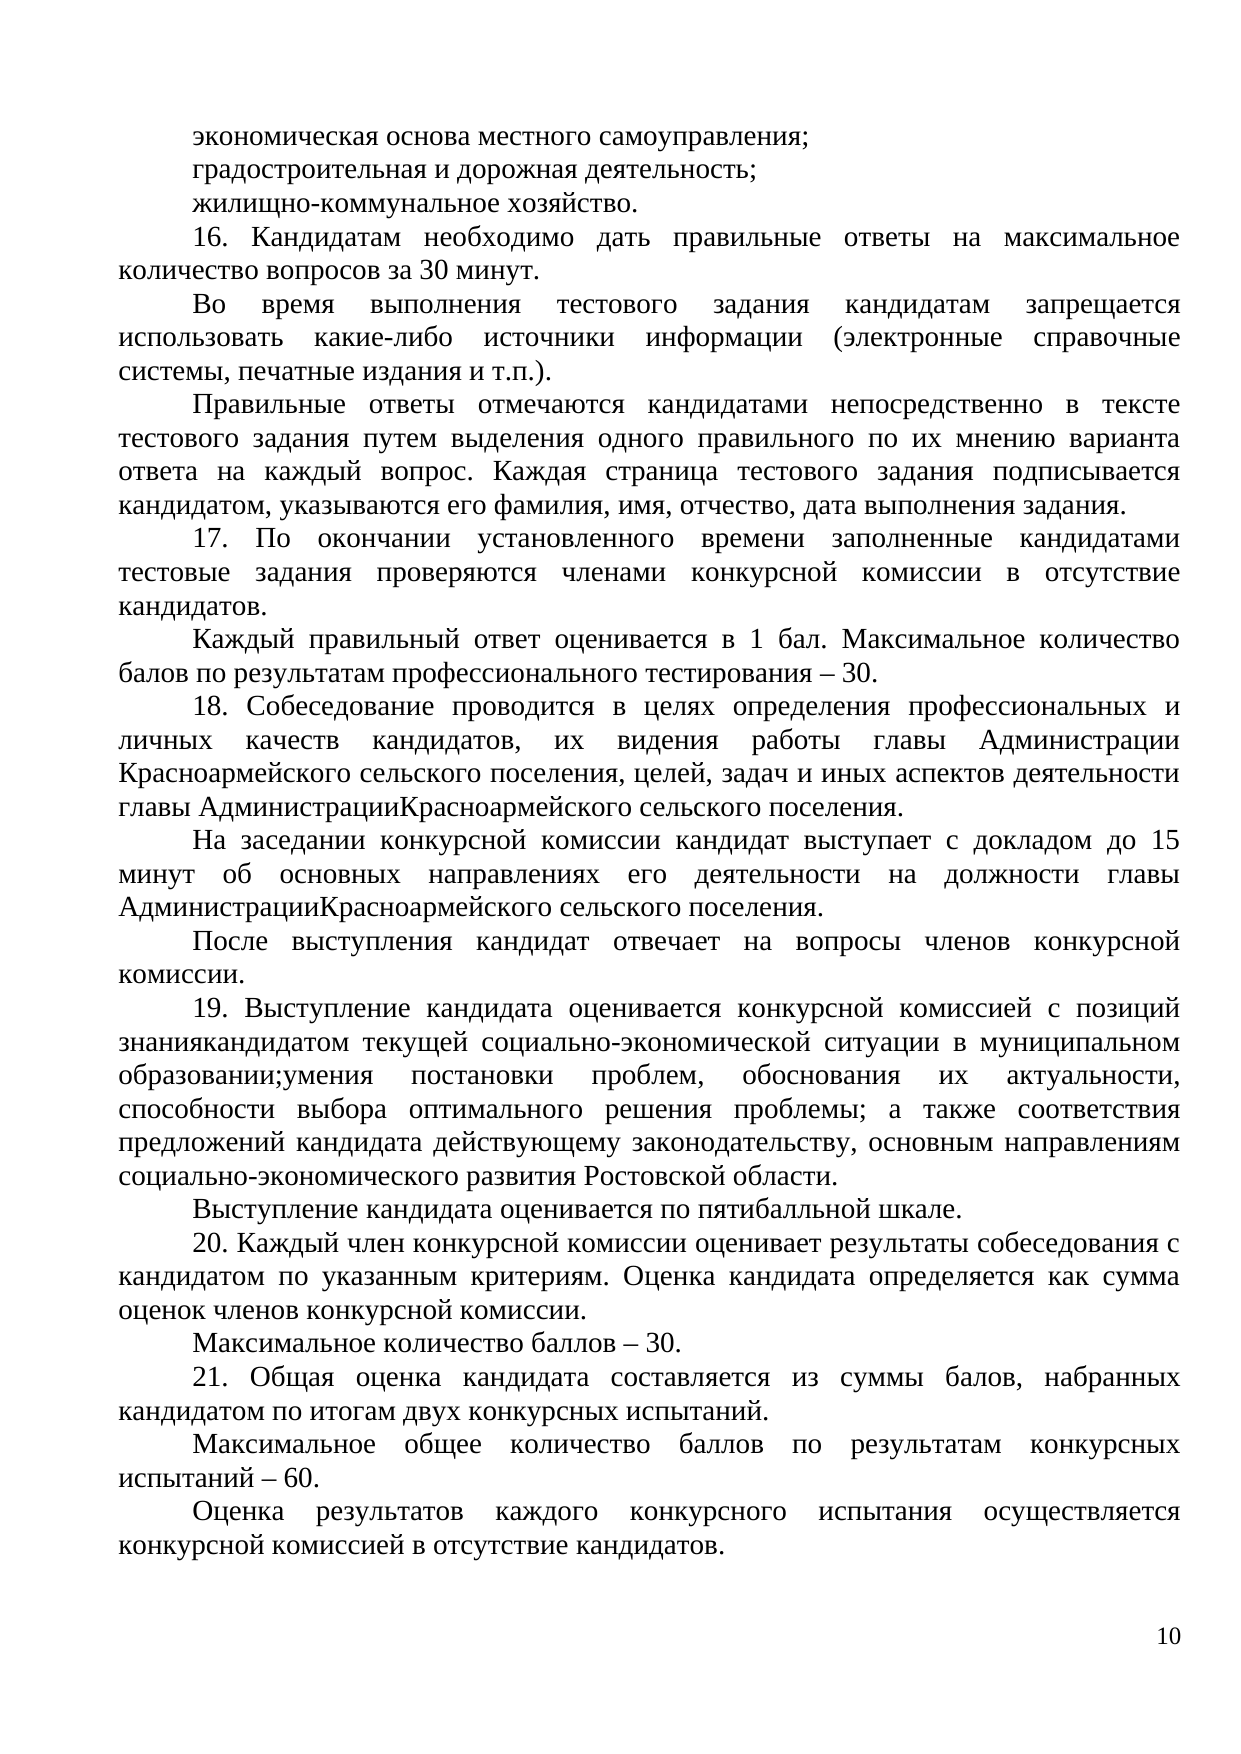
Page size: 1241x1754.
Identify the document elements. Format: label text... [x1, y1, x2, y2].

text 19. Выступление кандидата оценивается конкурсной комиссией с позиций знаниякандидатом текущей социально-экономической ситуации в муниципальном образовании;умения постановки проблем, обоснования их актуальности, способности выбора оптимального решения проблемы; а также соответствия предложений кандидата действующему законодательству, основным направлениям социально-экономического развития Ростовской области. [118, 990, 1181, 1191]
text Выступление кандидата оценивается по пятибалльной шкале. [118, 1191, 1181, 1225]
text На заседании конкурсной комиссии кандидат выступает с докладом до 15 минут об основных направлениях его деятельности на должности главы АдминистрацииКрасноармейского сельского поселения. [118, 822, 1181, 923]
text 20. Каждый член конкурсной комиссии оценивает результаты собеседования с кандидатом по указанным критериям. Оценка кандидата определяется как сумма оценок членов конкурсной комиссии. [118, 1225, 1181, 1326]
text 16. Кандидатам необходимо дать правильные ответы на максимальное количество вопросов за 30 минут. [118, 219, 1181, 286]
text 17. По окончании установленного времени заполненные кандидатами тестовые задания проверяются членами конкурсной комиссии в отсутствие кандидатов. [118, 521, 1181, 621]
text Каждый правильный ответ оценивается в 1 бал. Максимальное количество балов по результатам профессионального тестирования – 30. [118, 621, 1181, 688]
text Максимальное общее количество баллов по результатам конкурсных испытаний – 60. [118, 1426, 1181, 1493]
text Оценка результатов каждого конкурсного испытания осуществляется конкурсной комиссией в отсутствие кандидатов. [118, 1493, 1181, 1560]
text Максимальное количество баллов – 30. [118, 1326, 1181, 1359]
text Во время выполнения тестового задания кандидатам запрещается использовать какие-либо источники информации (электронные справочные системы, печатные издания и т.п.). [118, 286, 1181, 386]
text 18. Собеседование проводится в целях определения профессиональных и личных качеств кандидатов, их видения работы главы Администрации Красноармейского сельского поселения, целей, задач и иных аспектов деятельности главы АдминистрацииКрасноармейского сельского поселения. [118, 688, 1181, 822]
text жилищно-коммунальное хозяйство. [118, 185, 1181, 219]
text экономическая основа местного самоуправления; [118, 118, 1181, 152]
text 21. Общая оценка кандидата составляется из суммы балов, набранных кандидатом по итогам двух конкурсных испытаний. [118, 1359, 1181, 1426]
text градостроительная и дорожная деятельность; [118, 152, 1181, 185]
text После выступления кандидат отвечает на вопросы членов конкурсной комиссии. [118, 923, 1181, 990]
text Правильные ответы отмечаются кандидатами непосредственно в тексте тестового задания путем выделения одного правильного по их мнению варианта ответа на каждый вопрос. Каждая страница тестового задания подписывается кандидатом, указываются его фамилия, имя, отчество, дата выполнения задания. [118, 386, 1181, 521]
